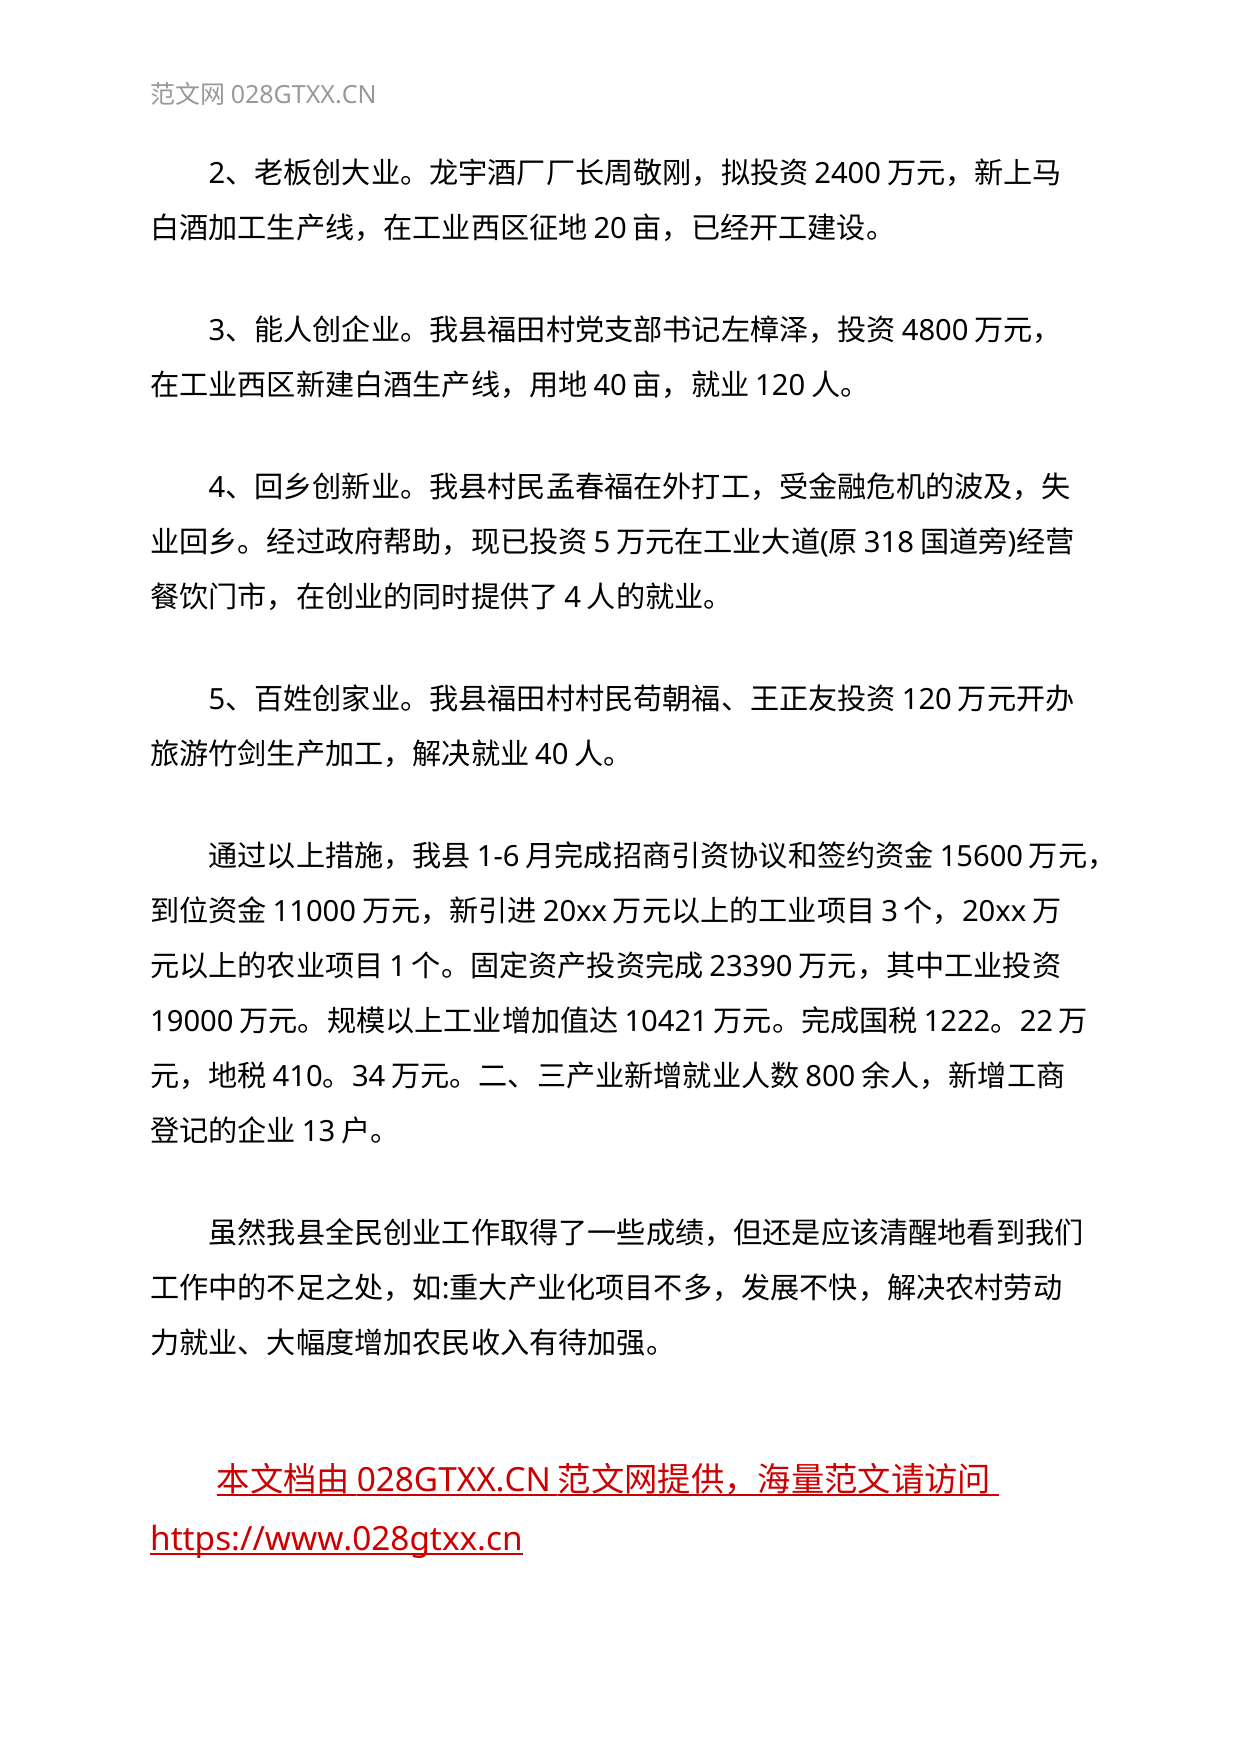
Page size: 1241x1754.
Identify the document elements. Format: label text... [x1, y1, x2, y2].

text 3、能人创企业。我县福田村党支部书记左樟泽，投资4800万元，在工业西区新建白酒生产线，用地40亩，就业120人。 [150, 307, 1090, 404]
text 虽然我县全民创业工作取得了一些成绩，但还是应该清醒地看到我们工作中的不足之处，如:重大产业化项目不多，发展不快，解决农村劳动力就业、大幅度增加农民收入有待加强。 [150, 1210, 1090, 1362]
text 2、老板创大业。龙宇酒厂厂长周敬刚，拟投资2400万元，新上马白酒加工生产线，在工业西区征地20亩，已经开工建设。 [150, 150, 1090, 247]
text 本文档由028GTXX.CN范文网提供，海量范文请访问 https://www.028gtxx.cn [150, 1453, 1090, 1560]
text 通过以上措施，我县1-6月完成招商引资协议和签约资金15600万元，到位资金11000万元，新引进20xx万元以上的工业项目3个，20xx万元以上的农业项目1个。固定资产投资完成23390万元，其中工业投资19000万元。规模以上工业增加值达10421万元。完成国税1222。22万元，地税410。34万元。二、三产业新增就业人数800余人，新增工商登记的企业13户。 [150, 833, 1090, 1150]
text 4、回乡创新业。我县村民孟春福在外打工，受金融危机的波及，失业回乡。经过政府帮助，现已投资5万元在工业大道(原318国道旁)经营餐饮门市，在创业的同时提供了4人的就业。 [150, 464, 1090, 616]
text 5、百姓创家业。我县福田村村民苟朝福、王正友投资120万元开办旅游竹剑生产加工，解决就业40人。 [150, 676, 1090, 773]
